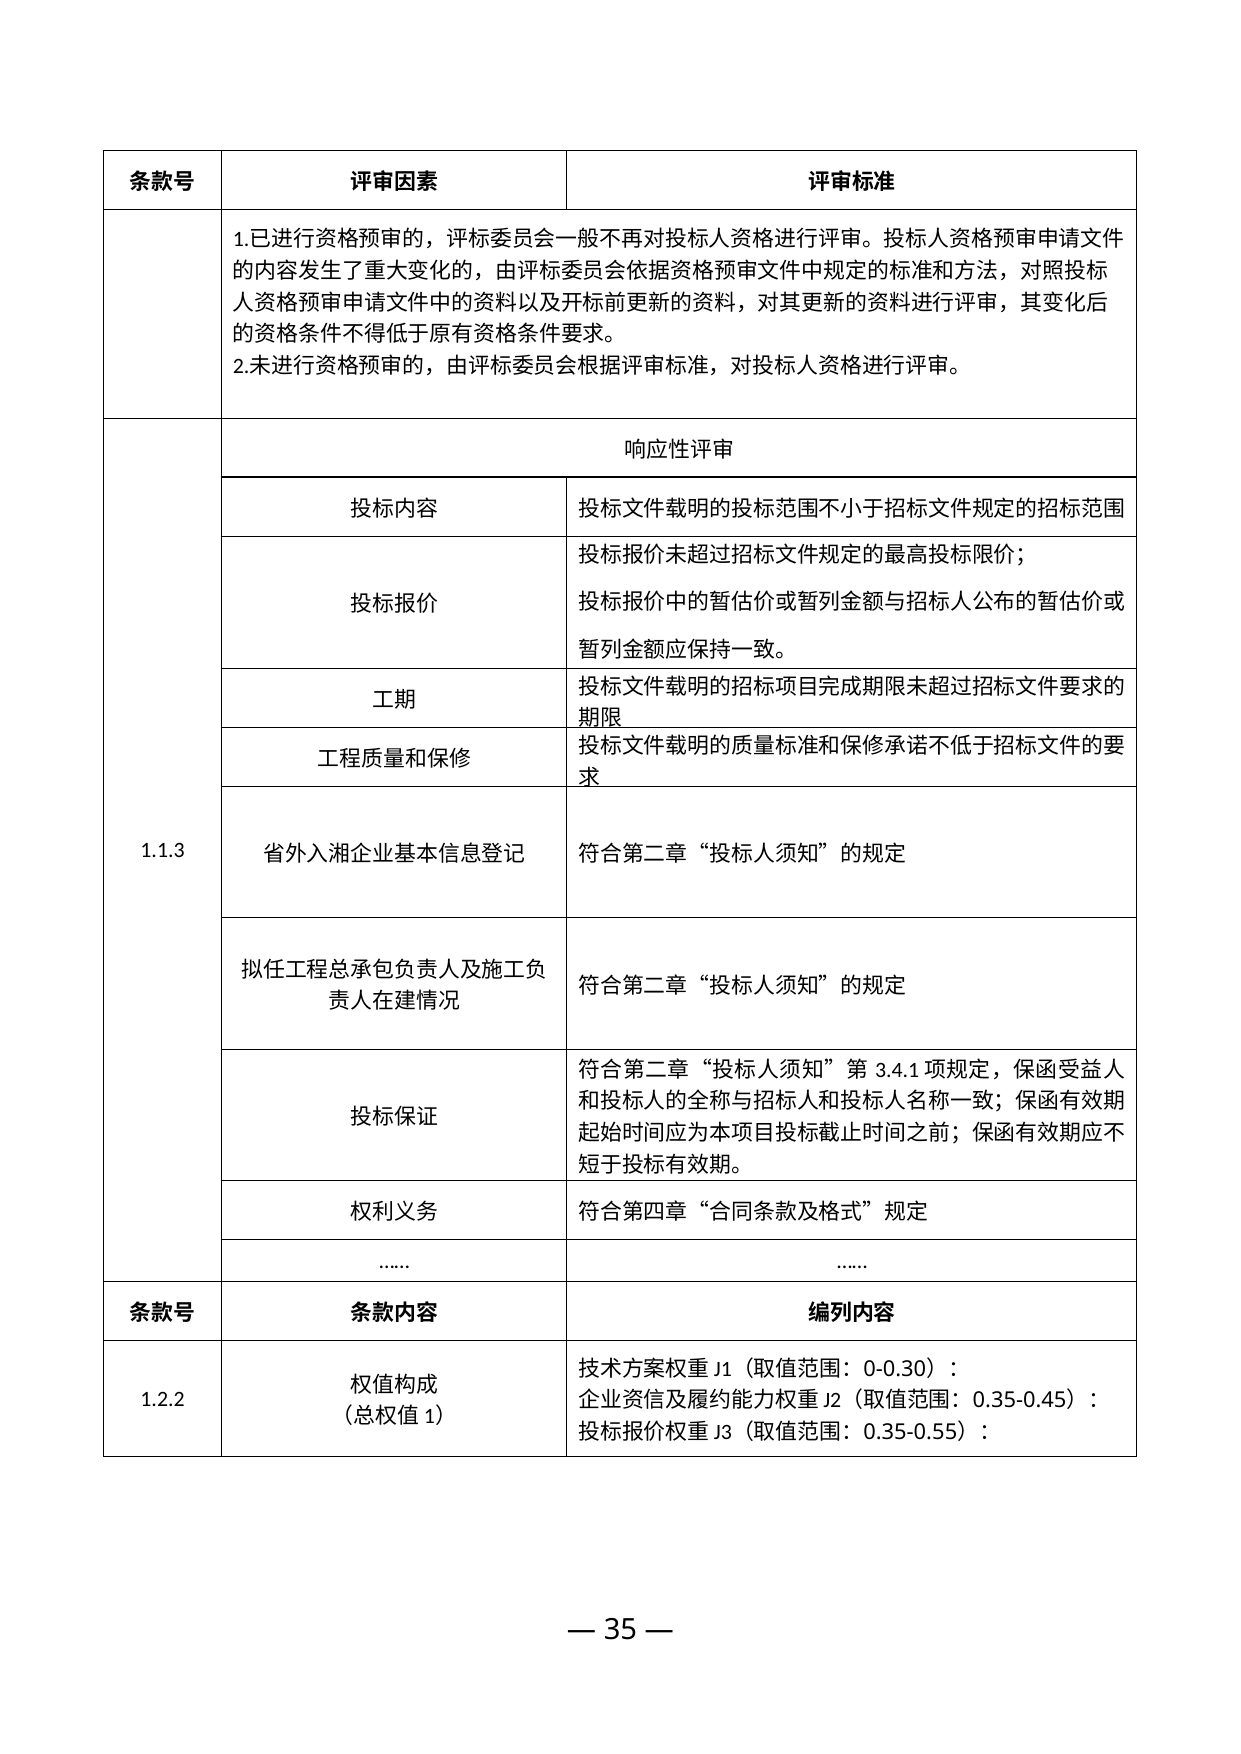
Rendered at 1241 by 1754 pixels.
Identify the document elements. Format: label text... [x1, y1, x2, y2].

table_cell …… [567, 1240, 1136, 1281]
table_cell 投标文件载明的投标范围不小于招标文件规定的招标范围 [567, 478, 1136, 536]
table_cell …… [222, 1240, 566, 1281]
table_cell 技术方案权重J1（取值范围：0-0.30）： 企业资信及履约能力权重J2（取值范围：0.35-0.45）： 投标报价权重J3（取值范围：0.35-0.55）： [567, 1341, 1136, 1456]
table_cell 投标报价未超过招标文件规定的最高投标限价； 投标报价中的暂估价或暂列金额与招标人公布的暂估价或暂列金额应保持一致。 [567, 537, 1136, 668]
table_cell 符合第二章“投标人须知”的规定 [567, 787, 1136, 917]
table_cell 符合第二章“投标人须知”第3.4.1项规定，保函受益人和投标人的全称与招标人和投标人名称一致；保函有效期起始时间应为本项目投标截止时间之前；保函有效期应不短于投标有效期。 [567, 1050, 1136, 1180]
table_cell 投标文件载明的招标项目完成期限未超过招标文件要求的期限 [567, 669, 1136, 727]
table_cell 1.已进行资格预审的，评标委员会一般不再对投标人资格进行评审。投标人资格预审申请文件的内容发生了重大变化的，由评标委员会依据资格预审文件中规定的标准和方法，对照投标人资格预审申请文件中的资料以及开标前更新的资料，对其更新的资料进行评审，其变化后的资格条件不得低于原有资格条件要求。 2.未进行资格预审的，由评标委员会根据评审标准，对投标人资格进行评审。 [222, 210, 1136, 417]
table_cell 工期 [222, 669, 566, 727]
table_cell 响应性评审 [222, 419, 1136, 476]
table_cell 省外入湘企业基本信息登记 [222, 787, 566, 917]
table_cell 拟任工程总承包负责人及施工负责人在建情况 [222, 918, 566, 1049]
table_cell 1.1.3 [104, 419, 221, 1281]
table_cell 条款号 [104, 1282, 221, 1339]
table_cell 权利义务 [222, 1181, 566, 1239]
table_cell 投标内容 [222, 478, 566, 536]
table_cell 投标报价 [222, 537, 566, 668]
table_cell 符合第四章“合同条款及格式”规定 [567, 1181, 1136, 1239]
table_cell 编列内容 [567, 1282, 1136, 1339]
table_cell 投标保证 [222, 1050, 566, 1180]
table_cell 条款内容 [222, 1282, 566, 1339]
table_cell 投标文件载明的质量标准和保修承诺不低于招标文件的要求 [567, 728, 1136, 786]
table_header 评审因素 [222, 151, 566, 209]
table_cell 1.2.2 [104, 1341, 221, 1456]
table_cell 权值构成 （总权值1） [222, 1341, 566, 1456]
table_cell 符合第二章“投标人须知”的规定 [567, 918, 1136, 1049]
table_header 条款号 [104, 151, 221, 209]
table_cell 工程质量和保修 [222, 728, 566, 786]
table_header 评审标准 [567, 151, 1136, 209]
